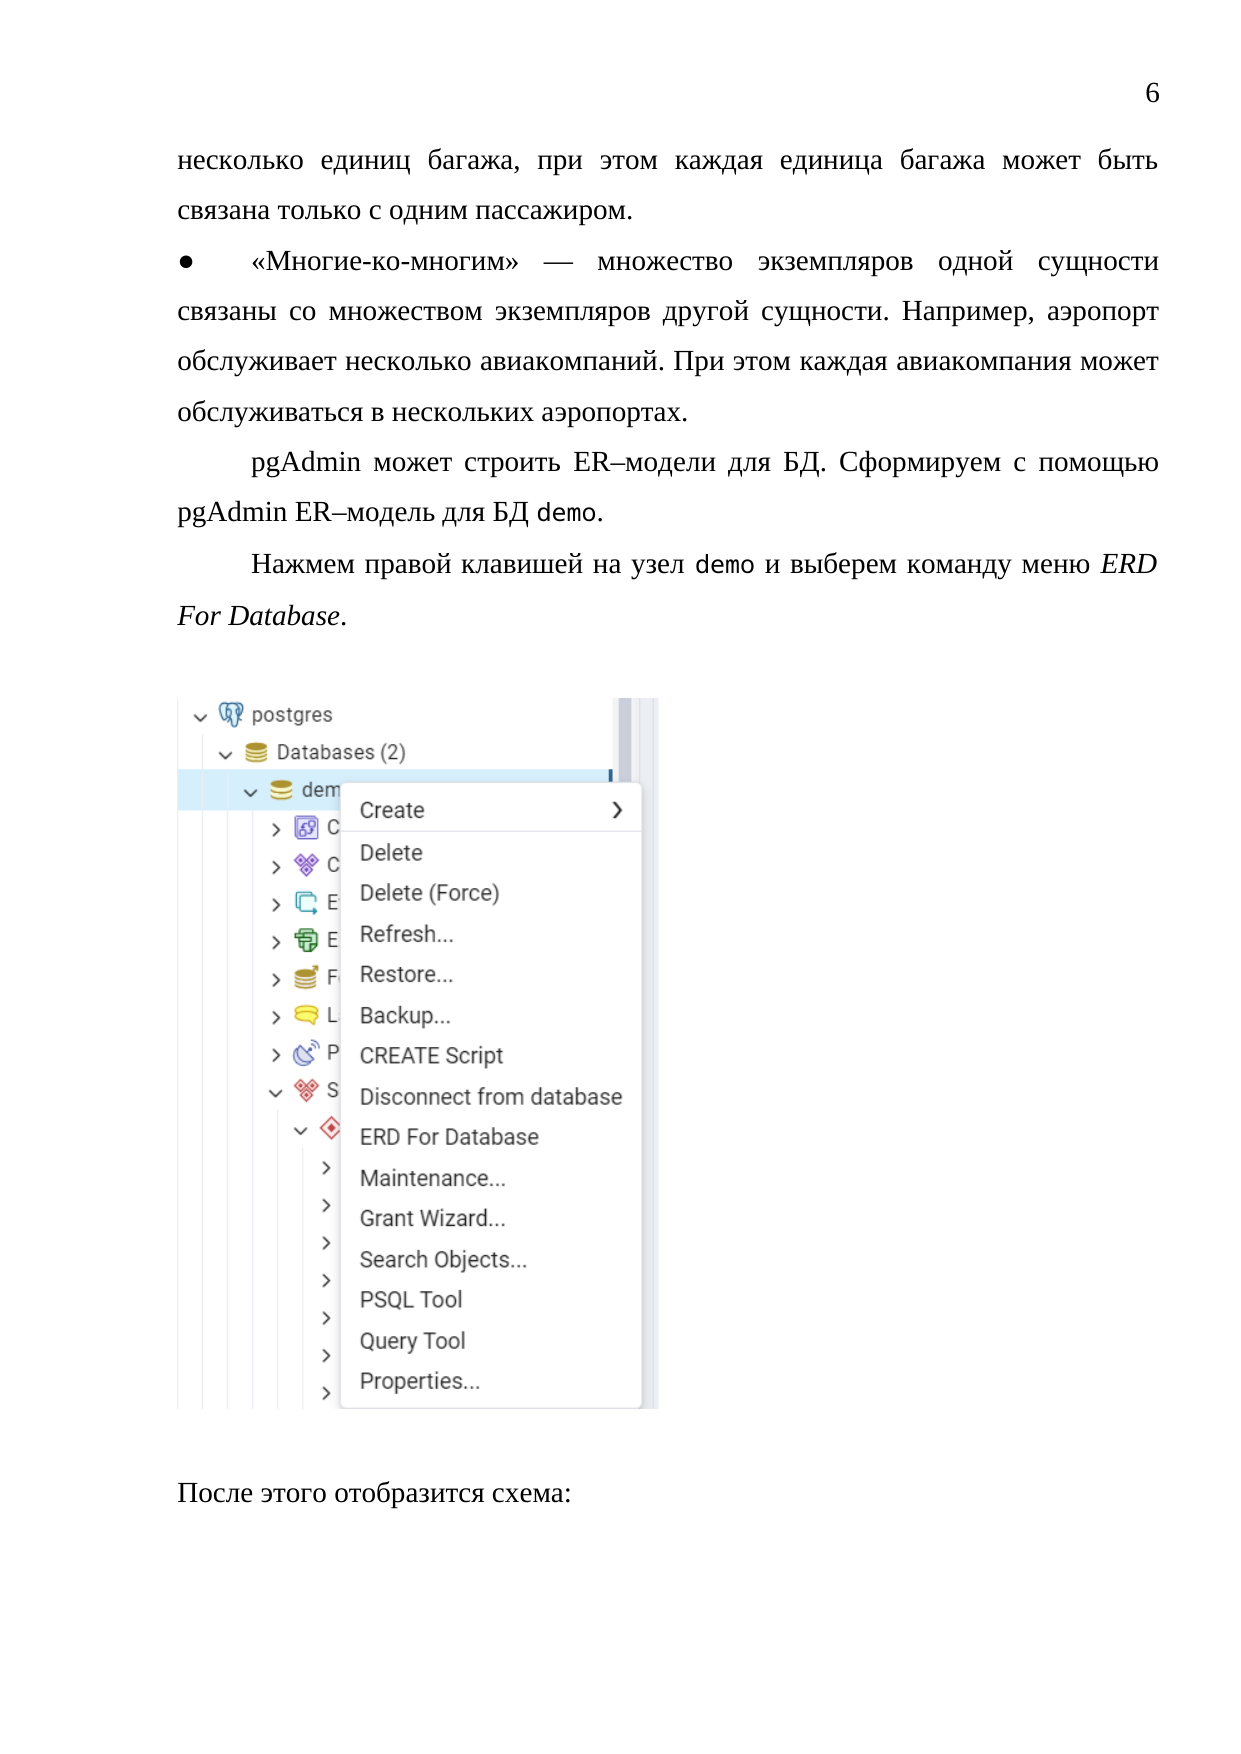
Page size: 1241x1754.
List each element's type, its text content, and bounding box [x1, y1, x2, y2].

text pgAdmin может строить ER–модели для БД. Сформируем с помощью pgAdmin ER–модель для БД demo. [177, 444, 1160, 529]
picture [177, 698, 659, 1409]
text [177, 142, 1160, 226]
text Нажмем правой клавишей на узел demo и выберем команду меню ERD For Database. [177, 546, 1160, 631]
text ● «Многие-ко-многим» — множество экземпляров одной сущности связаны со множеством экземпляров другой сущности. Например, аэропорт обслуживает несколько авиакомпаний. При этом каждая авиакомпания может обслуживаться в нескольких аэропортах. [177, 243, 1160, 427]
text После этого отобразится схема: [177, 1476, 1160, 1509]
